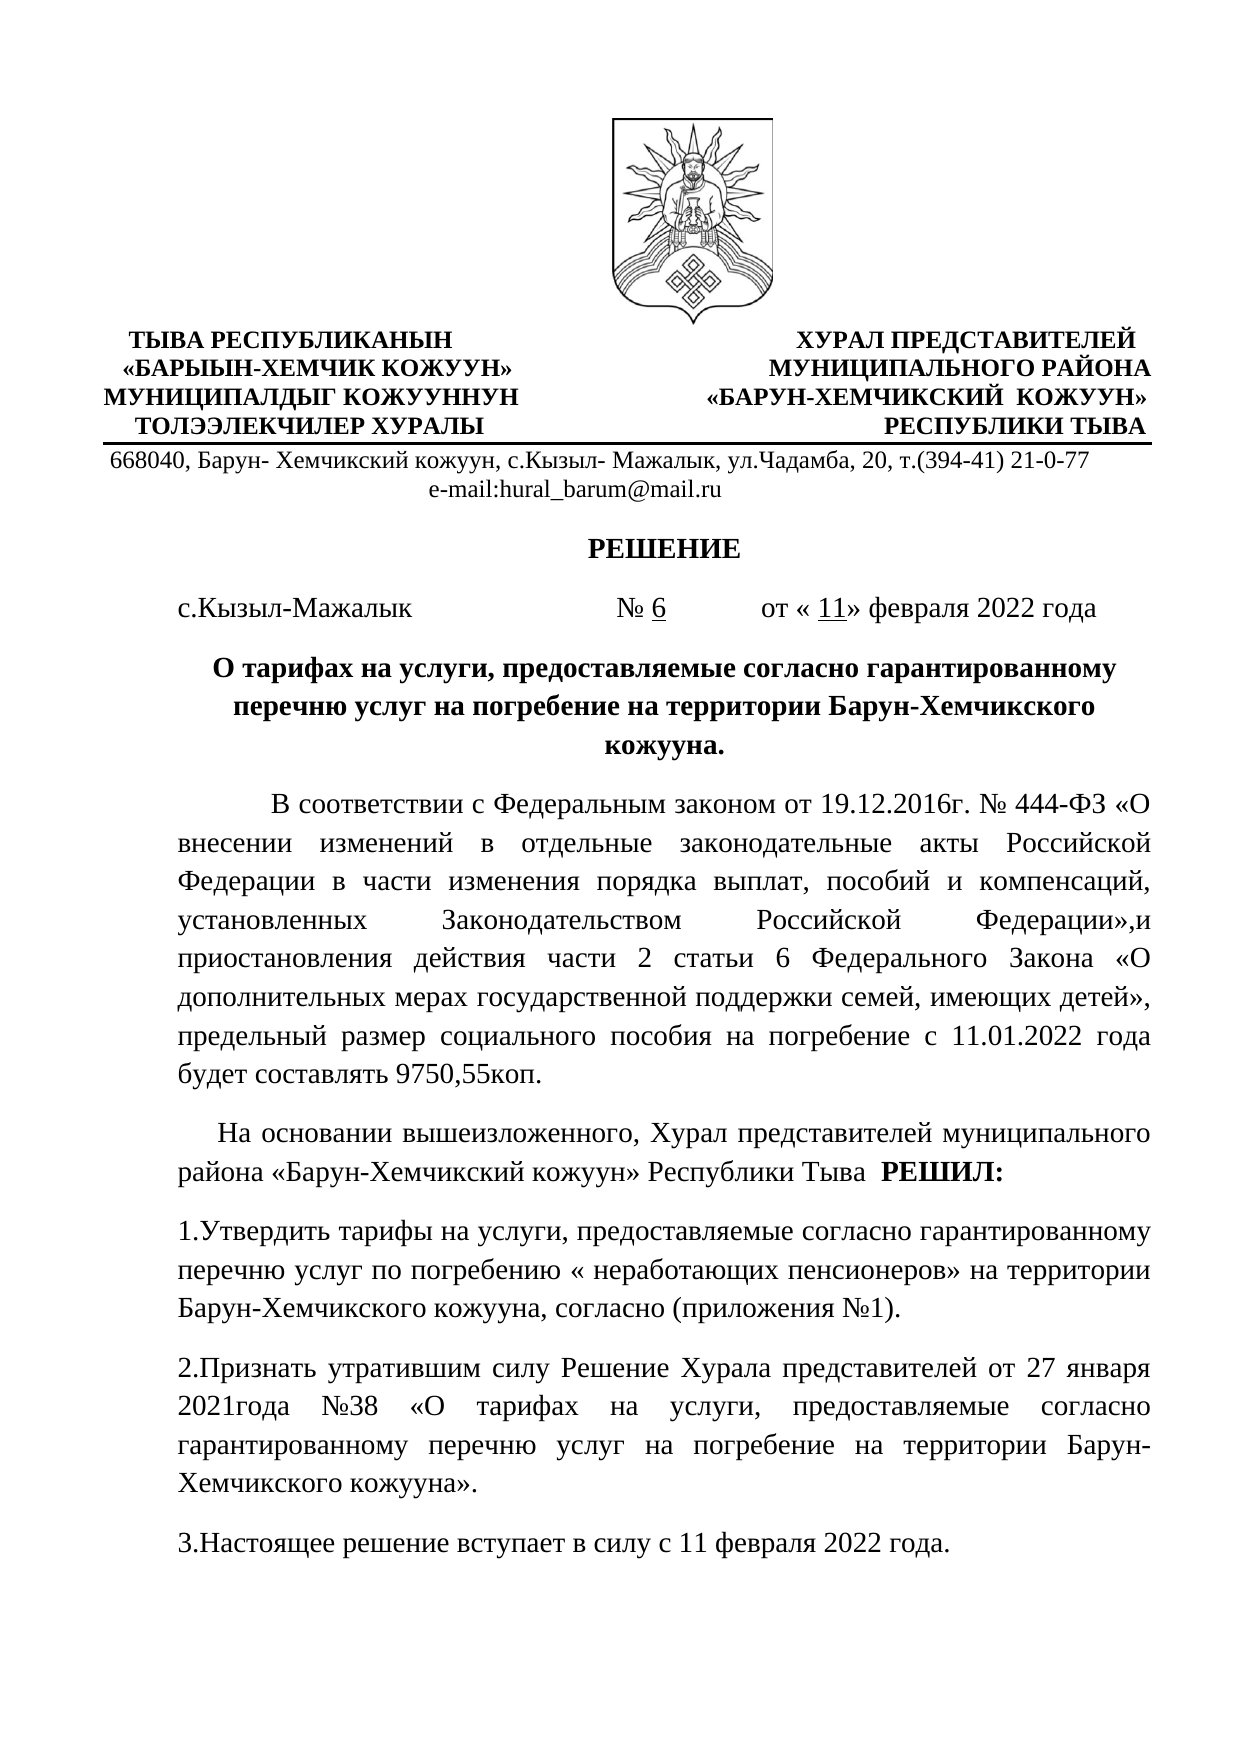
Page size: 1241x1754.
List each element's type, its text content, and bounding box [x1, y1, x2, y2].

text 1.Утвердить тарифы на услуги, предоставляемые согласно гарантированному перечню услуг по погребению « неработающих пенсионеров» на территории Барун-Хемчикского кожууна, согласно (приложения №1). [177, 1213, 1152, 1324]
text ТЫВА РЕСПУБЛИКАНЫН ХУРАЛ ПРЕДСТАВИТЕЛЕЙ [103, 325, 1152, 353]
picture [612, 118, 773, 325]
text 668040, Барун- Хемчикский кожуун, с.Кызыл- Мажалык, ул.Чадамба, 20, т.(394-41) 21-0-77 [103, 445, 1152, 474]
text «БАРЫЫН-ХЕМЧИК КОЖУУН» МУНИЦИПАЛЬНОГО РАЙОНА [103, 353, 1152, 382]
text e-mail:hural_barum@mail.ru [103, 474, 1152, 502]
text На основании вышеизложенного, Хурал представителей муниципального района «Барун-Хемчикский кожуун» Республики Тыва РЕШИЛ: [177, 1116, 1152, 1188]
text МУНИЦИПАЛДЫГ КОЖУУННУН «БАРУН-ХЕМЧИКСКИЙ КОЖУУН» [103, 382, 1152, 411]
text 2.Признать утратившим силу Решение Хурала представителей от 27 января 2021года №38 «О тарифах на услуги, предоставляемые согласно гарантированному перечню услуг на погребение на территории Барун-Хемчикского кожууна». [177, 1350, 1152, 1499]
text РЕШЕНИЕ [177, 531, 1152, 565]
text 3.Настоящее решение вступает в силу с 11 февраля 2022 года. [177, 1525, 1152, 1558]
text В соответствии с Федеральным законом от 19.12.2016г. № 444-ФЗ «О внесении изменений в отдельные законодательные акты Российской Федерации в части изменения порядка выплат, пособий и компенсаций, установленных Законодательством Российской Федерации»,и приостановления действия части 2 статьи 6 Федерального Закона «О дополнительных мерах государственной поддержки семей, имеющих детей», предельный размер социального пособия на погребение с 11.01.2022 года будет составлять 9750,55коп. [177, 786, 1152, 1090]
text О тарифах на услуги, предоставляемые согласно гарантированному перечню услуг на погребение на территории Барун-Хемчикского кожууна. [177, 650, 1152, 761]
text ТОЛЭЭЛЕКЧИЛЕР ХУРАЛЫ РЕСПУБЛИКИ ТЫВА [103, 411, 1152, 442]
text с.Кызыл-Мажалык № 6 от « 11» февраля 2022 года [177, 591, 1152, 624]
